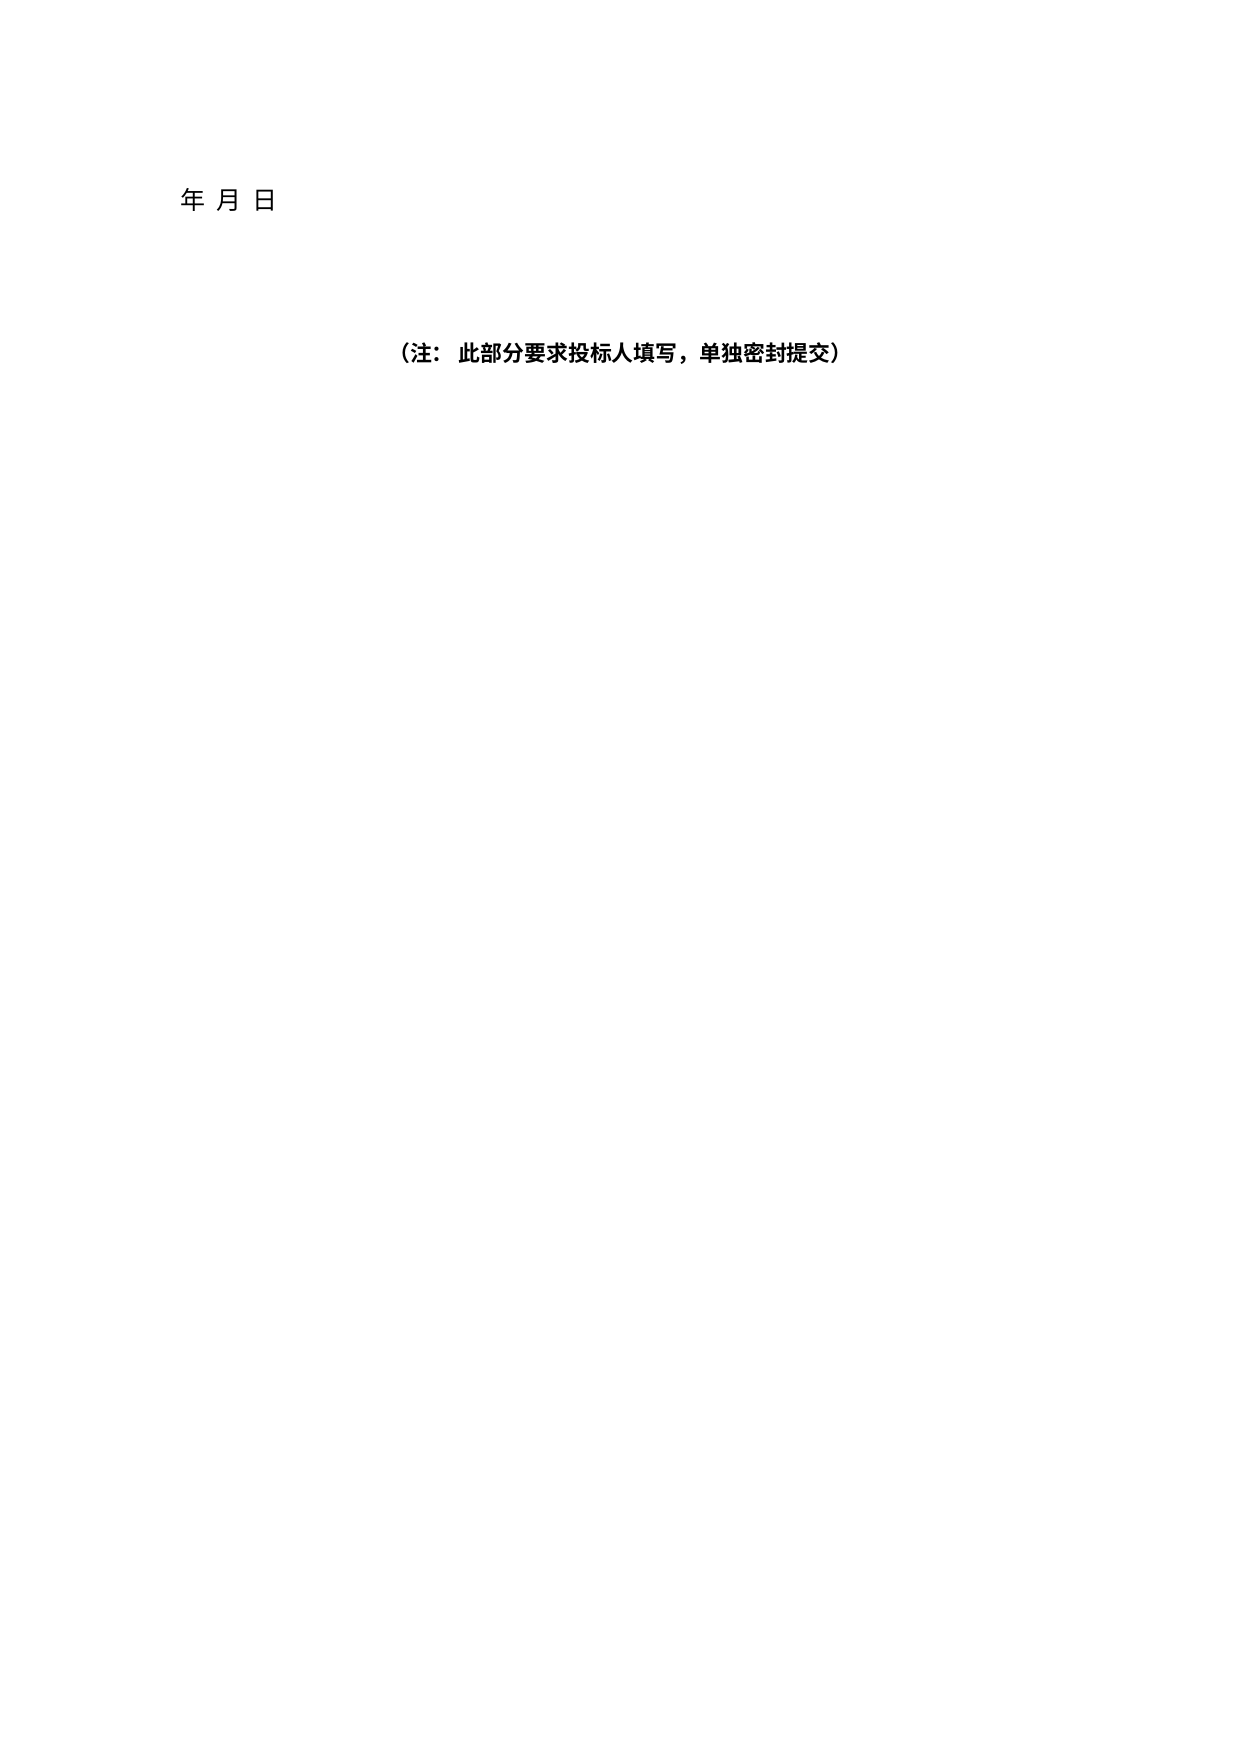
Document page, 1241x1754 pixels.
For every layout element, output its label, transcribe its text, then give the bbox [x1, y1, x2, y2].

text 年 月 日 [130, 166, 1110, 231]
text （注： 此部分要求投标人填写，单独密封提交） [130, 335, 1110, 368]
